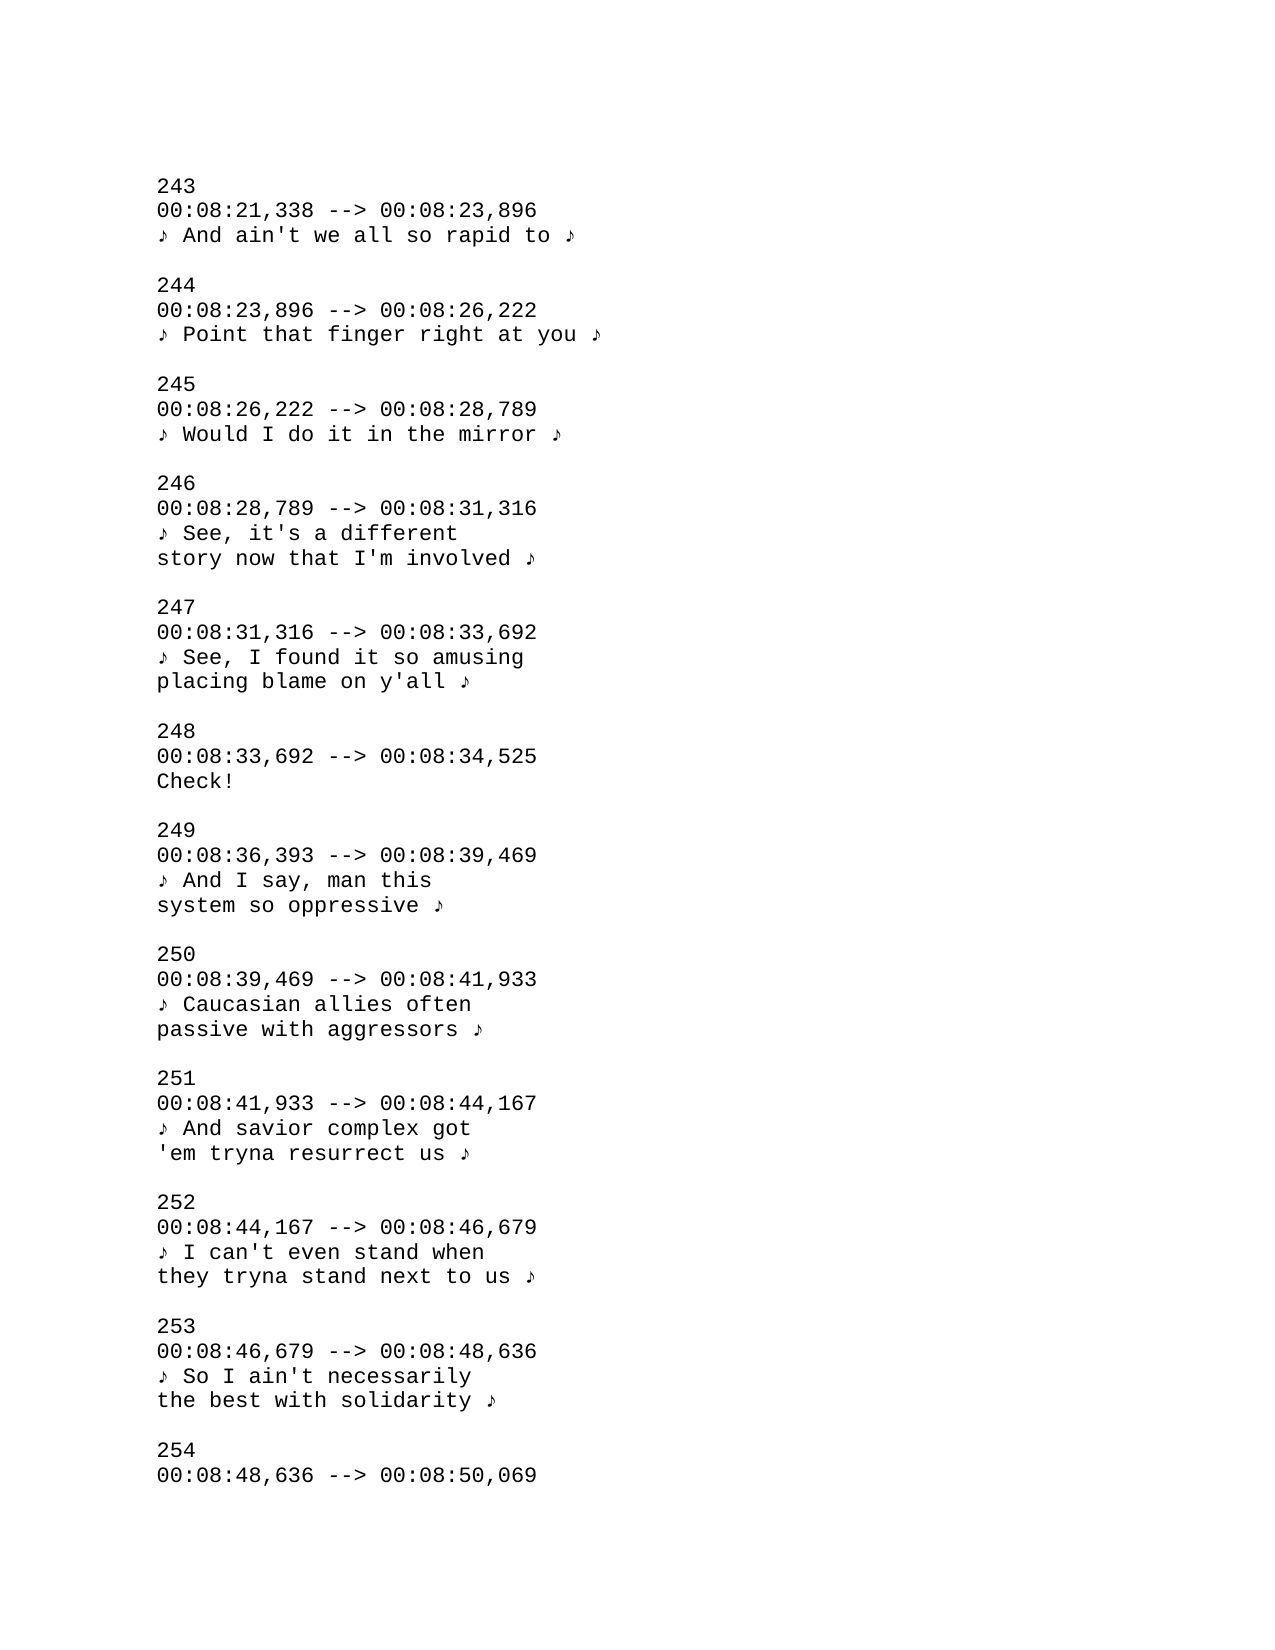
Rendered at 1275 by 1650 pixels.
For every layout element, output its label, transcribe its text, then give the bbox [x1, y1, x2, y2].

text placing blame on y'all ♪ [156, 671, 1118, 695]
text 248 [156, 720, 1118, 745]
text they tryna stand next to us ♪ [156, 1266, 1118, 1290]
text story now that I'm involved ♪ [156, 547, 1118, 571]
text ♪ Point that finger right at you ♪ [156, 323, 1118, 348]
text 00:08:41,933 --> 00:08:44,167 [156, 1092, 1118, 1117]
text 254 [156, 1439, 1118, 1464]
text 00:08:28,789 --> 00:08:31,316 [156, 497, 1118, 522]
text 244 [156, 274, 1118, 299]
text 00:08:21,338 --> 00:08:23,896 [156, 199, 1118, 224]
text 249 [156, 819, 1118, 844]
text 00:08:33,692 --> 00:08:34,525 [156, 745, 1118, 770]
text 251 [156, 1067, 1118, 1092]
text ♪ And ain't we all so rapid to ♪ [156, 224, 1118, 249]
text ♪ I can't even stand when [156, 1241, 1118, 1266]
text 253 [156, 1315, 1118, 1340]
text Check! [156, 770, 1118, 794]
text ♪ And savior complex got [156, 1117, 1118, 1142]
text the best with solidarity ♪ [156, 1389, 1118, 1414]
text 245 [156, 373, 1118, 398]
text 246 [156, 472, 1118, 497]
text ♪ And I say, man this [156, 869, 1118, 894]
text 00:08:36,393 --> 00:08:39,469 [156, 844, 1118, 869]
text ♪ See, it's a different [156, 522, 1118, 547]
text 00:08:39,469 --> 00:08:41,933 [156, 968, 1118, 993]
text ♪ So I ain't necessarily [156, 1365, 1118, 1389]
text 00:08:31,316 --> 00:08:33,692 [156, 621, 1118, 646]
text 252 [156, 1191, 1118, 1216]
text ♪ See, I found it so amusing [156, 646, 1118, 671]
text 247 [156, 596, 1118, 621]
text passive with aggressors ♪ [156, 1018, 1118, 1042]
text system so oppressive ♪ [156, 894, 1118, 918]
text 00:08:26,222 --> 00:08:28,789 [156, 398, 1118, 423]
text 00:08:48,636 --> 00:08:50,069 [156, 1464, 1118, 1489]
text ♪ Would I do it in the mirror ♪ [156, 423, 1118, 447]
text 00:08:23,896 --> 00:08:26,222 [156, 299, 1118, 323]
text ♪ Caucasian allies often [156, 993, 1118, 1018]
text 00:08:44,167 --> 00:08:46,679 [156, 1216, 1118, 1241]
text 'em tryna resurrect us ♪ [156, 1142, 1118, 1166]
text 250 [156, 943, 1118, 968]
text 00:08:46,679 --> 00:08:48,636 [156, 1340, 1118, 1365]
text 243 [156, 175, 1118, 199]
